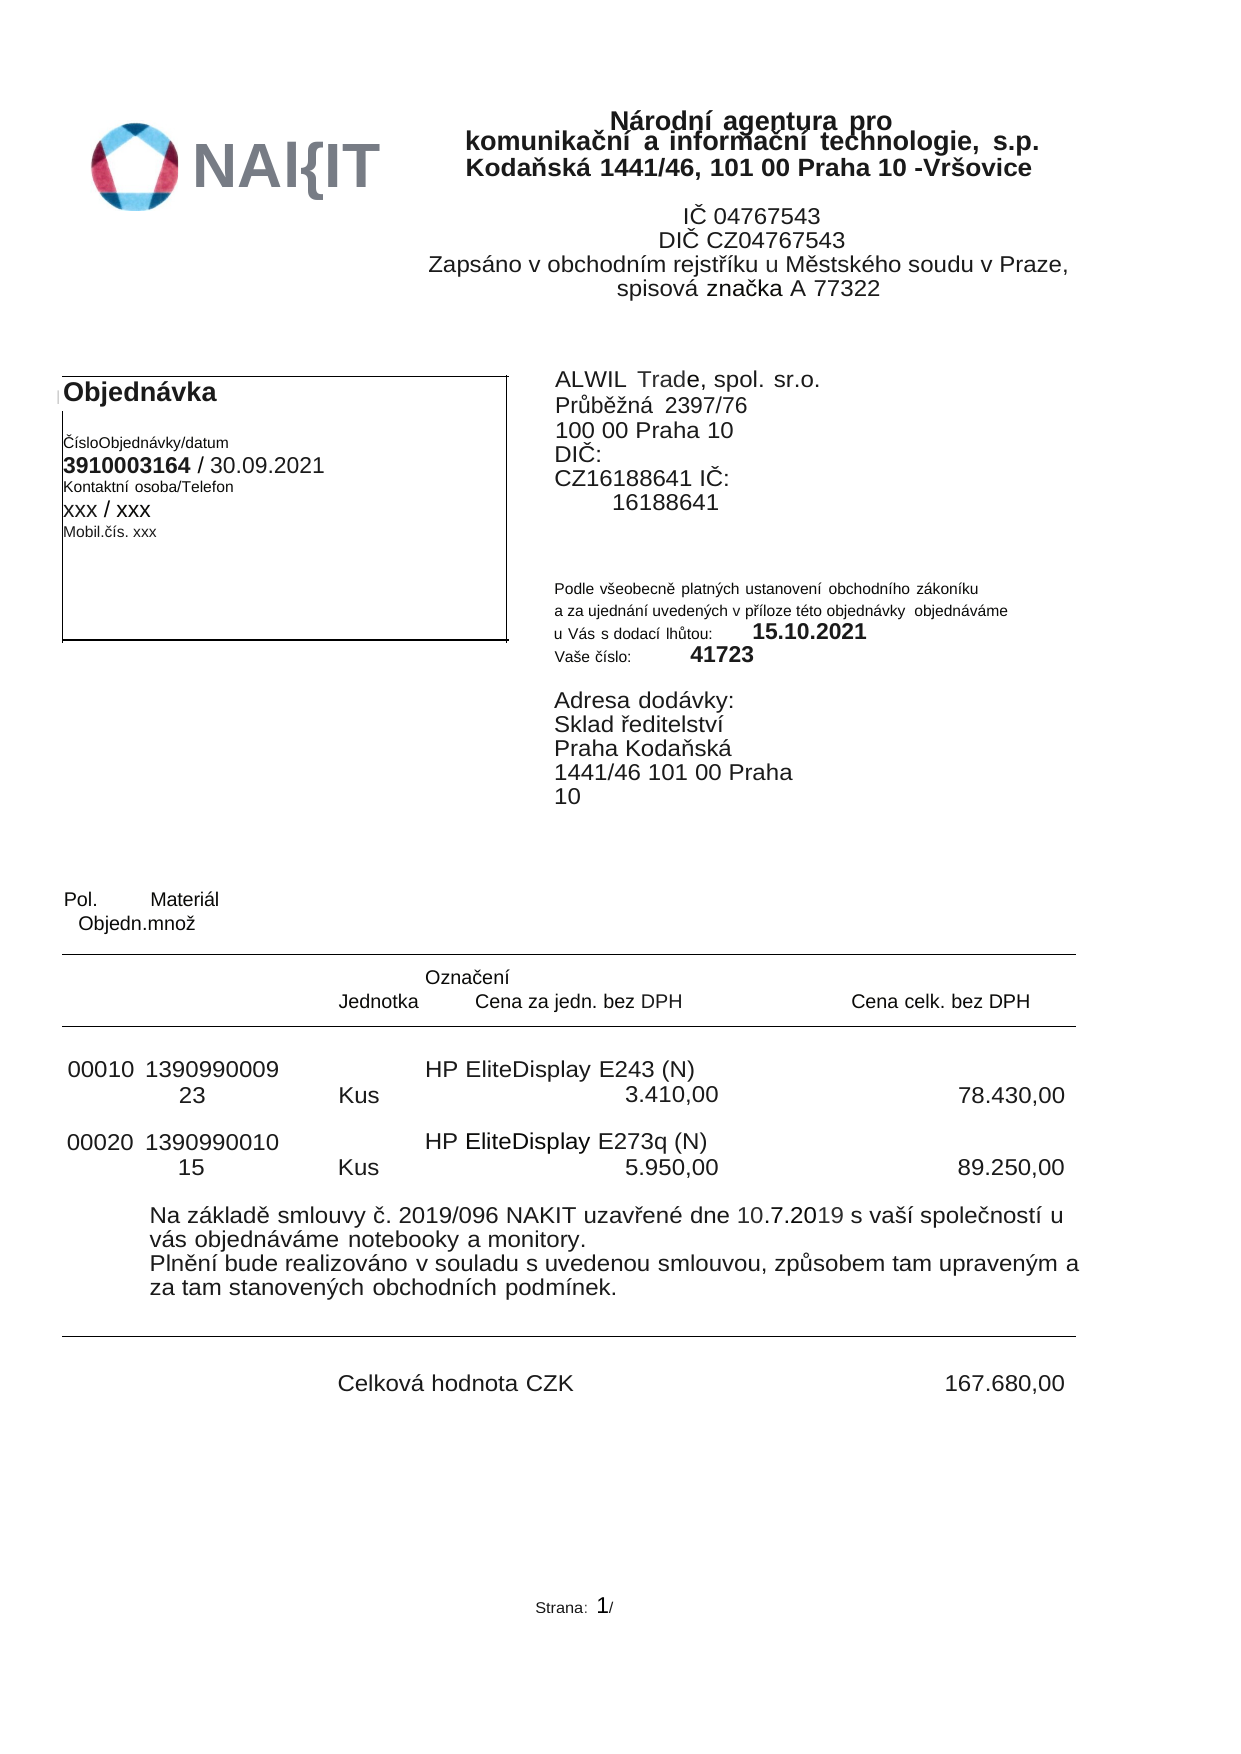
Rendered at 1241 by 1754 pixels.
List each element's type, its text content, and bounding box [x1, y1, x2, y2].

text 100 00 Praha 10 DIČ: CZ16188641 IČ: 16188641 [554, 419, 747, 516]
text Pol. Materiál Objedn.množ [63, 888, 220, 934]
text 78.430,00 [958, 1082, 1123, 1108]
text I Průběžná 2397/76 [57, 392, 1123, 419]
text IČ 04767543 DIČ CZ04767543 [658, 205, 845, 253]
text Označení [425, 966, 1123, 989]
text 00020 1390990010 [64, 1130, 281, 1155]
text Plnění bude realizováno v souladu s uvedenou smlouvou, způsobem tam upraveným a za tam stanovených obchodních podmínek. [149, 1252, 1095, 1300]
text Zapsáno v obchodním rejstříku u Městského soudu v Praze, spisová značka A 77322 [427, 253, 1070, 301]
text Kus Kus [338, 1036, 381, 1180]
text Adresa dodávky: Sklad ředitelství Praha Kodaňská 1441/46 101 00 Praha 10 [554, 689, 794, 809]
text Celková hodnota CZK 167.680,00 [337, 1370, 1123, 1396]
text Jednotka Cena za jedn. bez DPH Cena celk. bez DPH [338, 990, 1123, 1013]
text 89.250,00 [957, 1154, 1123, 1180]
text ALWIL Trade, spol. sr.o. [555, 370, 1123, 392]
subtitle komunikační a informační technologie, s.p. [427, 131, 1077, 156]
text 5.950,00 [625, 1155, 722, 1180]
text Vaše číslo: 41723 [554, 644, 1123, 667]
text NAl{IT [193, 131, 386, 202]
text 00010 1390990009 [64, 1058, 281, 1083]
text Podle všeobecně platných ustanovení obchodního zákoníku [554, 580, 1123, 598]
text 23 [103, 1083, 281, 1108]
text HP EliteDisplay E243 (N) [425, 1057, 722, 1083]
text HP EliteDisplay E273q (N) [424, 1130, 722, 1155]
subtitle Kodaňská 1441/46, 101 00 Praha 10 -Vršovice [427, 156, 1071, 182]
text 3.410,00 [625, 1083, 722, 1108]
picture [90, 120, 179, 211]
text 15 [101, 1155, 281, 1180]
text a za ujednání uvedených v příloze této objednávky objednáváme u Vás s dodací lhůtou: 15.10.2021 [554, 604, 1015, 644]
text Na základě smlouvy č. 2019/096 NAKIT uzavřené dne 10.7.2019 s vaší společností u vás objednáváme notebooky a monitory. [149, 1204, 1095, 1252]
